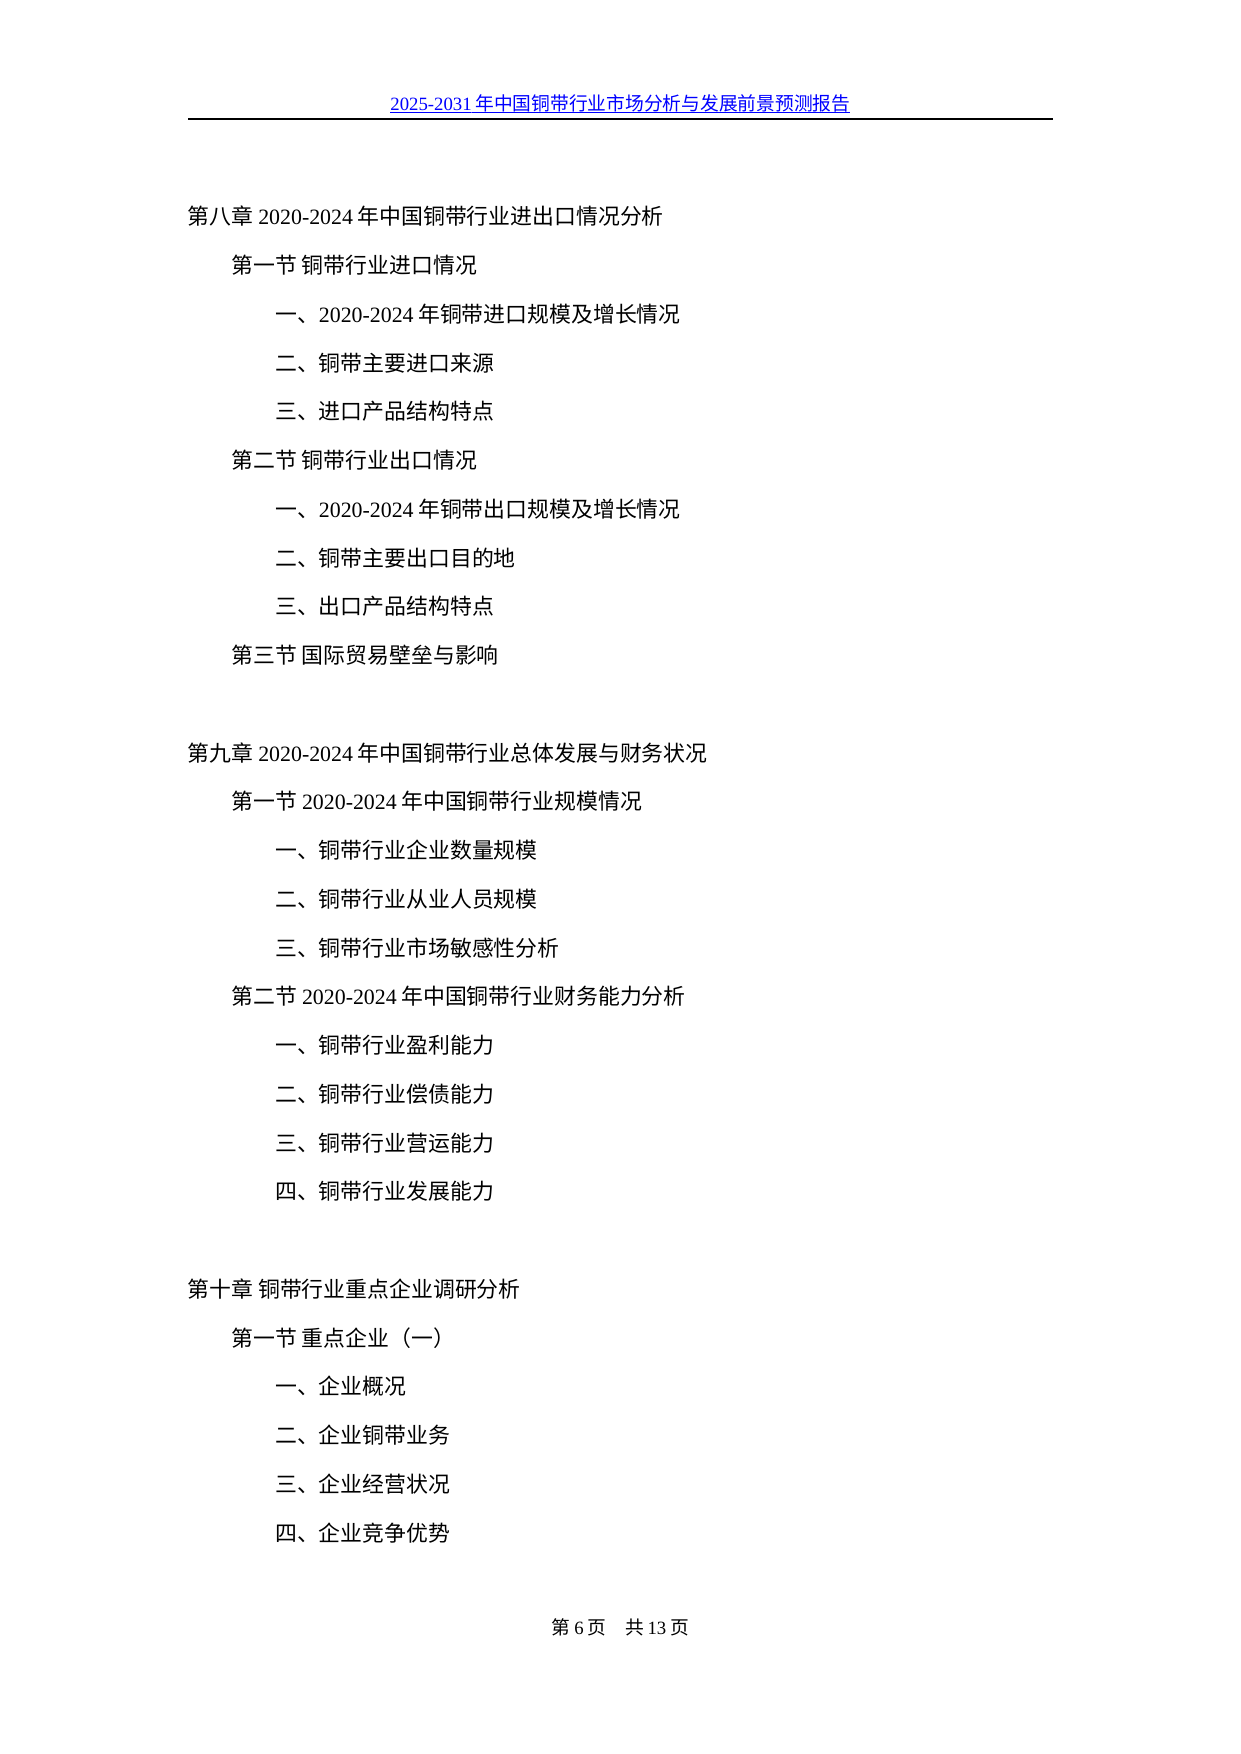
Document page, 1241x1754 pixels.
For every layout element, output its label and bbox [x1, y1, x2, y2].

text [187, 150, 1053, 1548]
